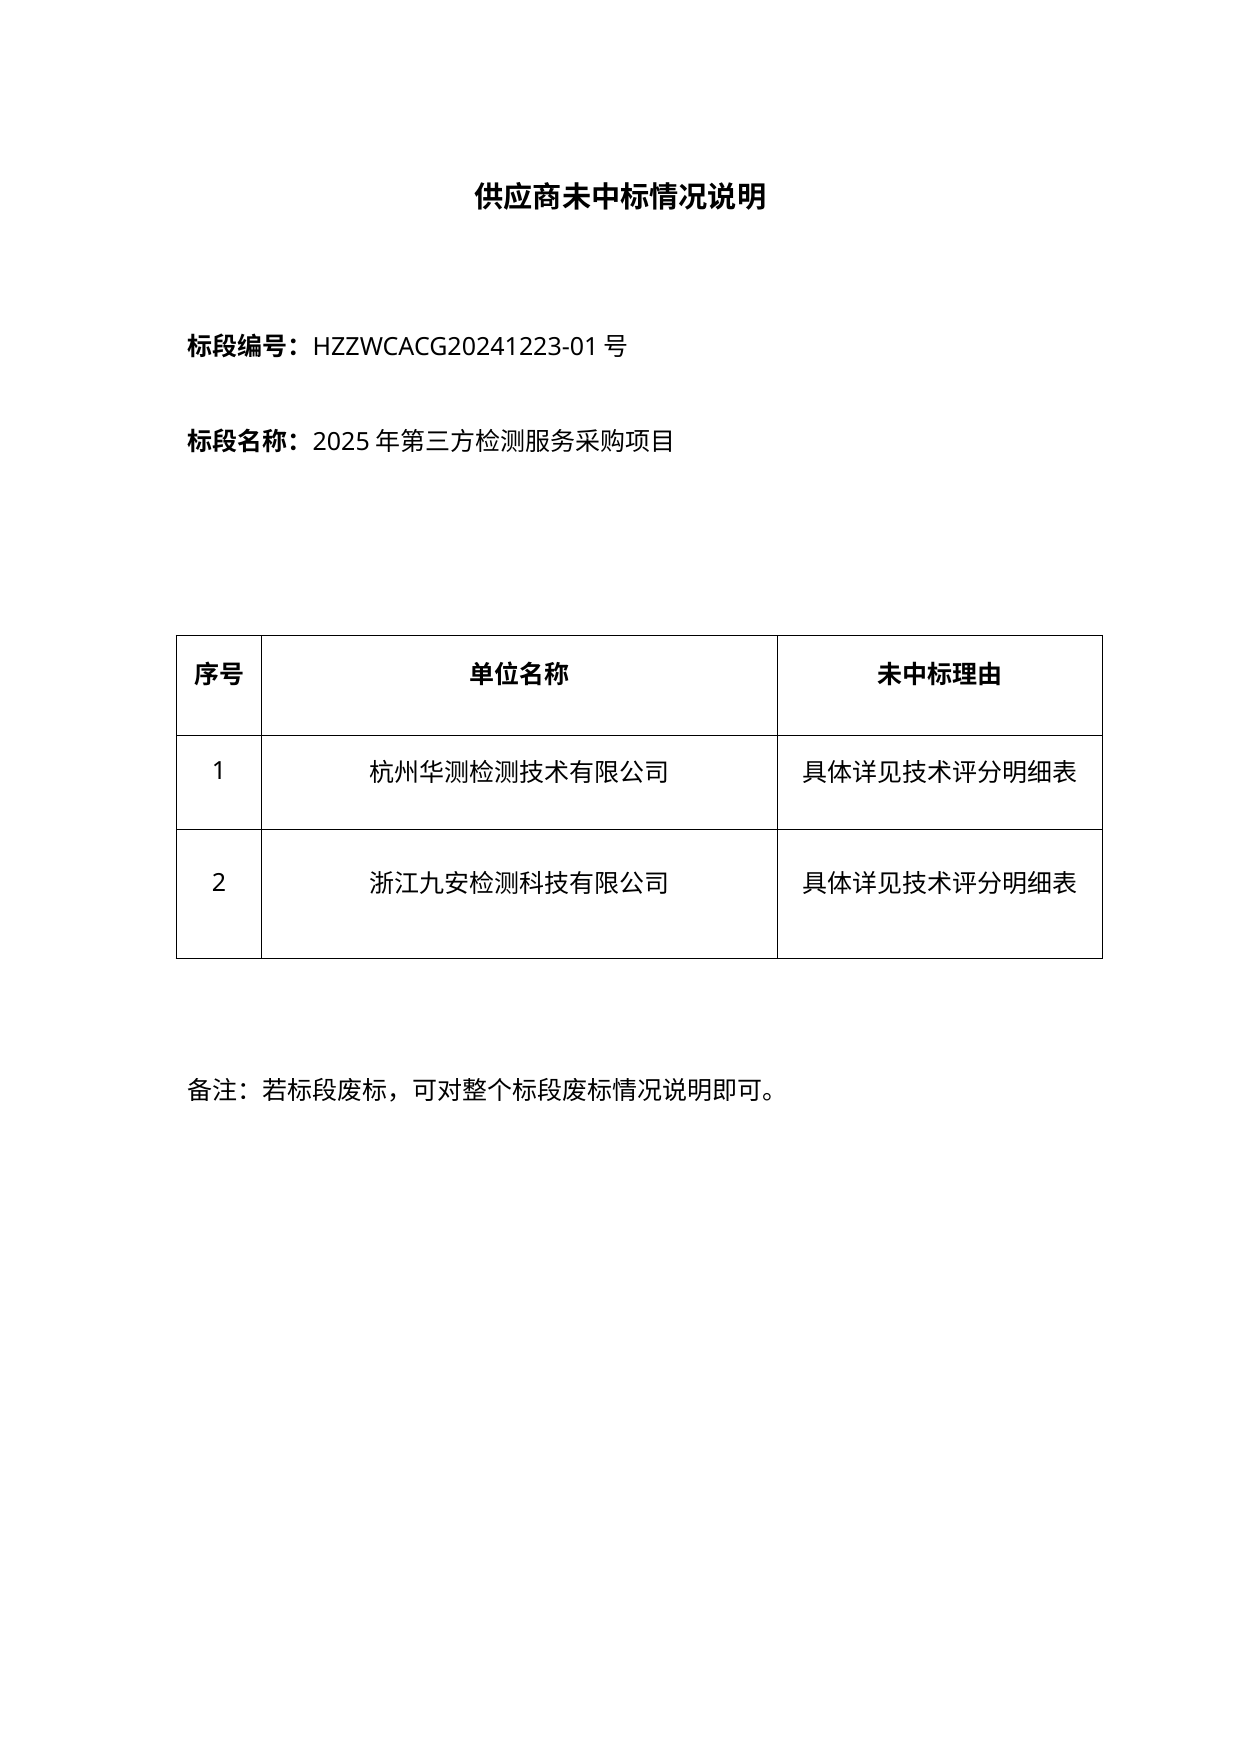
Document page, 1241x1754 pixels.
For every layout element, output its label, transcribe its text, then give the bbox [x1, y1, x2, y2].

text 供应商未中标情况说明 [187, 162, 1053, 227]
table_cell 1 [177, 736, 261, 829]
table_header 未中标理由 [778, 636, 1102, 735]
table_header 单位名称 [262, 636, 777, 735]
table_cell 杭州华测检测技术有限公司 [262, 736, 777, 829]
table_cell 2 [177, 830, 261, 958]
table_cell 具体详见技术评分明细表 [778, 830, 1102, 958]
table_header 序号 [177, 636, 261, 735]
table_cell 浙江九安检测科技有限公司 [262, 830, 777, 958]
text 备注：若标段废标，可对整个标段废标情况说明即可。 [187, 1056, 1053, 1121]
text 标段名称：2025年第三方检测服务采购项目 [187, 407, 1053, 472]
table_cell 具体详见技术评分明细表 [778, 736, 1102, 829]
text 标段编号：HZZWCACG20241223-01号 [187, 312, 1053, 377]
